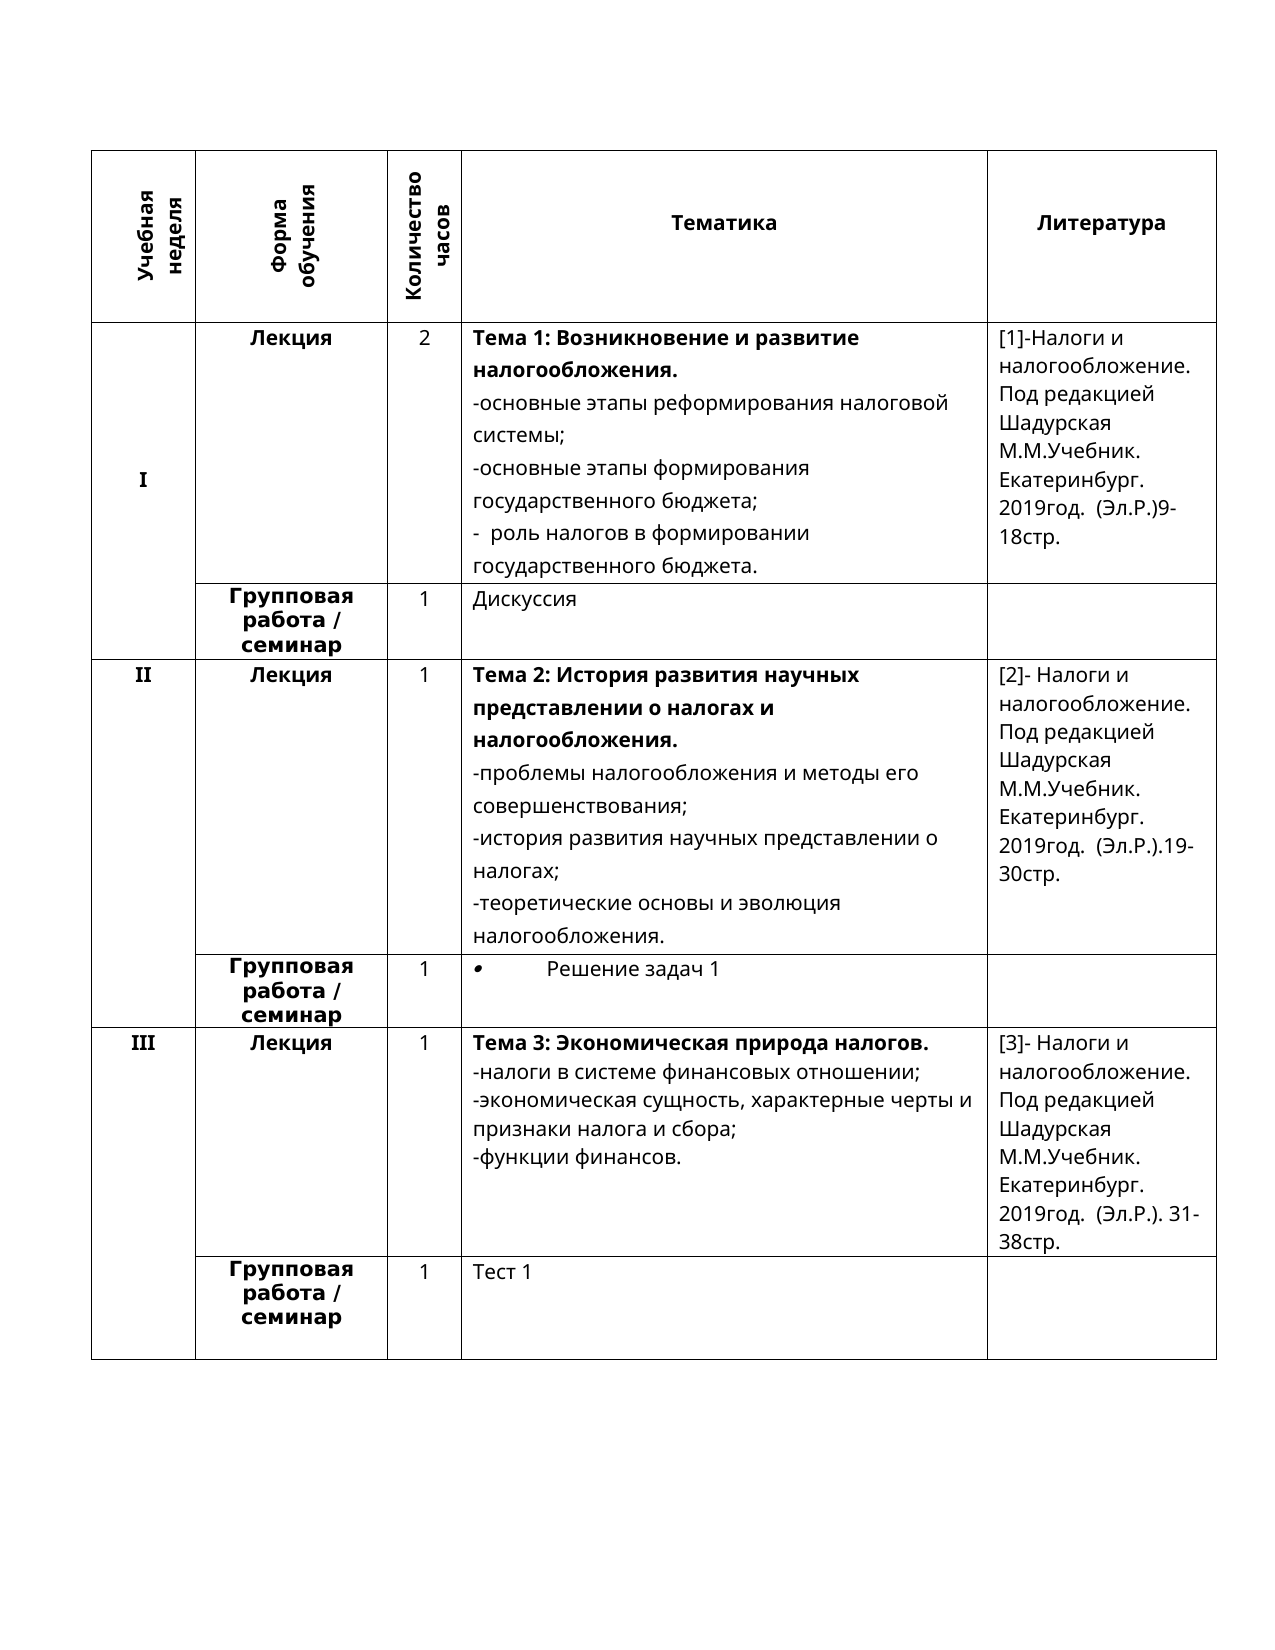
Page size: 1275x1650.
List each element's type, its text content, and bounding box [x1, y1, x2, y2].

table_cell Лекция [196, 1028, 387, 1256]
table_cell [1]-Налоги и налогообложение.Под редакцией Шадурская М.М.Учебник. Екатеринбург. 2019год. (Эл.Р.)9-18стр. [988, 323, 1216, 583]
table_cell II [92, 660, 195, 1027]
table_header Литература [988, 151, 1216, 322]
table_cell [3]- Налоги и налогообложение.Под редакцией Шадурская М.М.Учебник. Екатеринбург. 2019год. (Эл.Р.). 31-38стр. [988, 1028, 1216, 1256]
table_cell Тест 1 [462, 1257, 987, 1359]
table_cell Тема 2: История развития научных представлении о налогах и налогообложения. -проблемы налогообложения и методы его совершенствования; -история развития научных представлении о налогах; -теоретические основы и эволюция налогообложения. [462, 660, 987, 953]
table_cell Лекция [196, 323, 387, 583]
table_cell Групповая работа / семинар [196, 584, 387, 659]
table_cell [988, 955, 1216, 1027]
table_cell Групповая работа / семинар [196, 1257, 387, 1359]
table_cell 1 [388, 1257, 461, 1359]
table_cell 2 [388, 323, 461, 583]
table_header Количество часов [388, 151, 461, 322]
table_cell [2]- Налоги и налогообложение.Под редакцией Шадурская М.М.Учебник. Екатеринбург. 2019год. (Эл.Р.).19-30стр. [988, 660, 1216, 953]
table_cell Решение задач 1 [462, 955, 987, 1027]
table_header Форма обучения [196, 151, 387, 322]
table_cell Тема 1: Возникновение и развитие налогообложения. -основные этапы реформирования налоговой системы; -основные этапы формирования государственного бюджета; - роль налогов в формировании государственного бюджета. [462, 323, 987, 583]
table_cell [988, 1257, 1216, 1359]
table_cell Дискуссия [462, 584, 987, 659]
table_cell Лекция [196, 660, 387, 953]
table_cell 1 [388, 584, 461, 659]
table_cell 1 [388, 660, 461, 953]
table_cell 1 [388, 1028, 461, 1256]
table_cell 1 [388, 955, 461, 1027]
table_cell III [92, 1028, 195, 1359]
table_cell Групповая работа / семинар [196, 955, 387, 1027]
table_header Тематика [462, 151, 987, 322]
table_cell Тема 3: Экономическая природа налогов. -налоги в системе финансовых отношении; -экономическая сущность, характерные черты и признаки налога и сбора; -функции финансов. [462, 1028, 987, 1256]
table_header Учебная неделя [92, 151, 195, 322]
table_cell [988, 584, 1216, 659]
table_cell I [92, 323, 195, 659]
